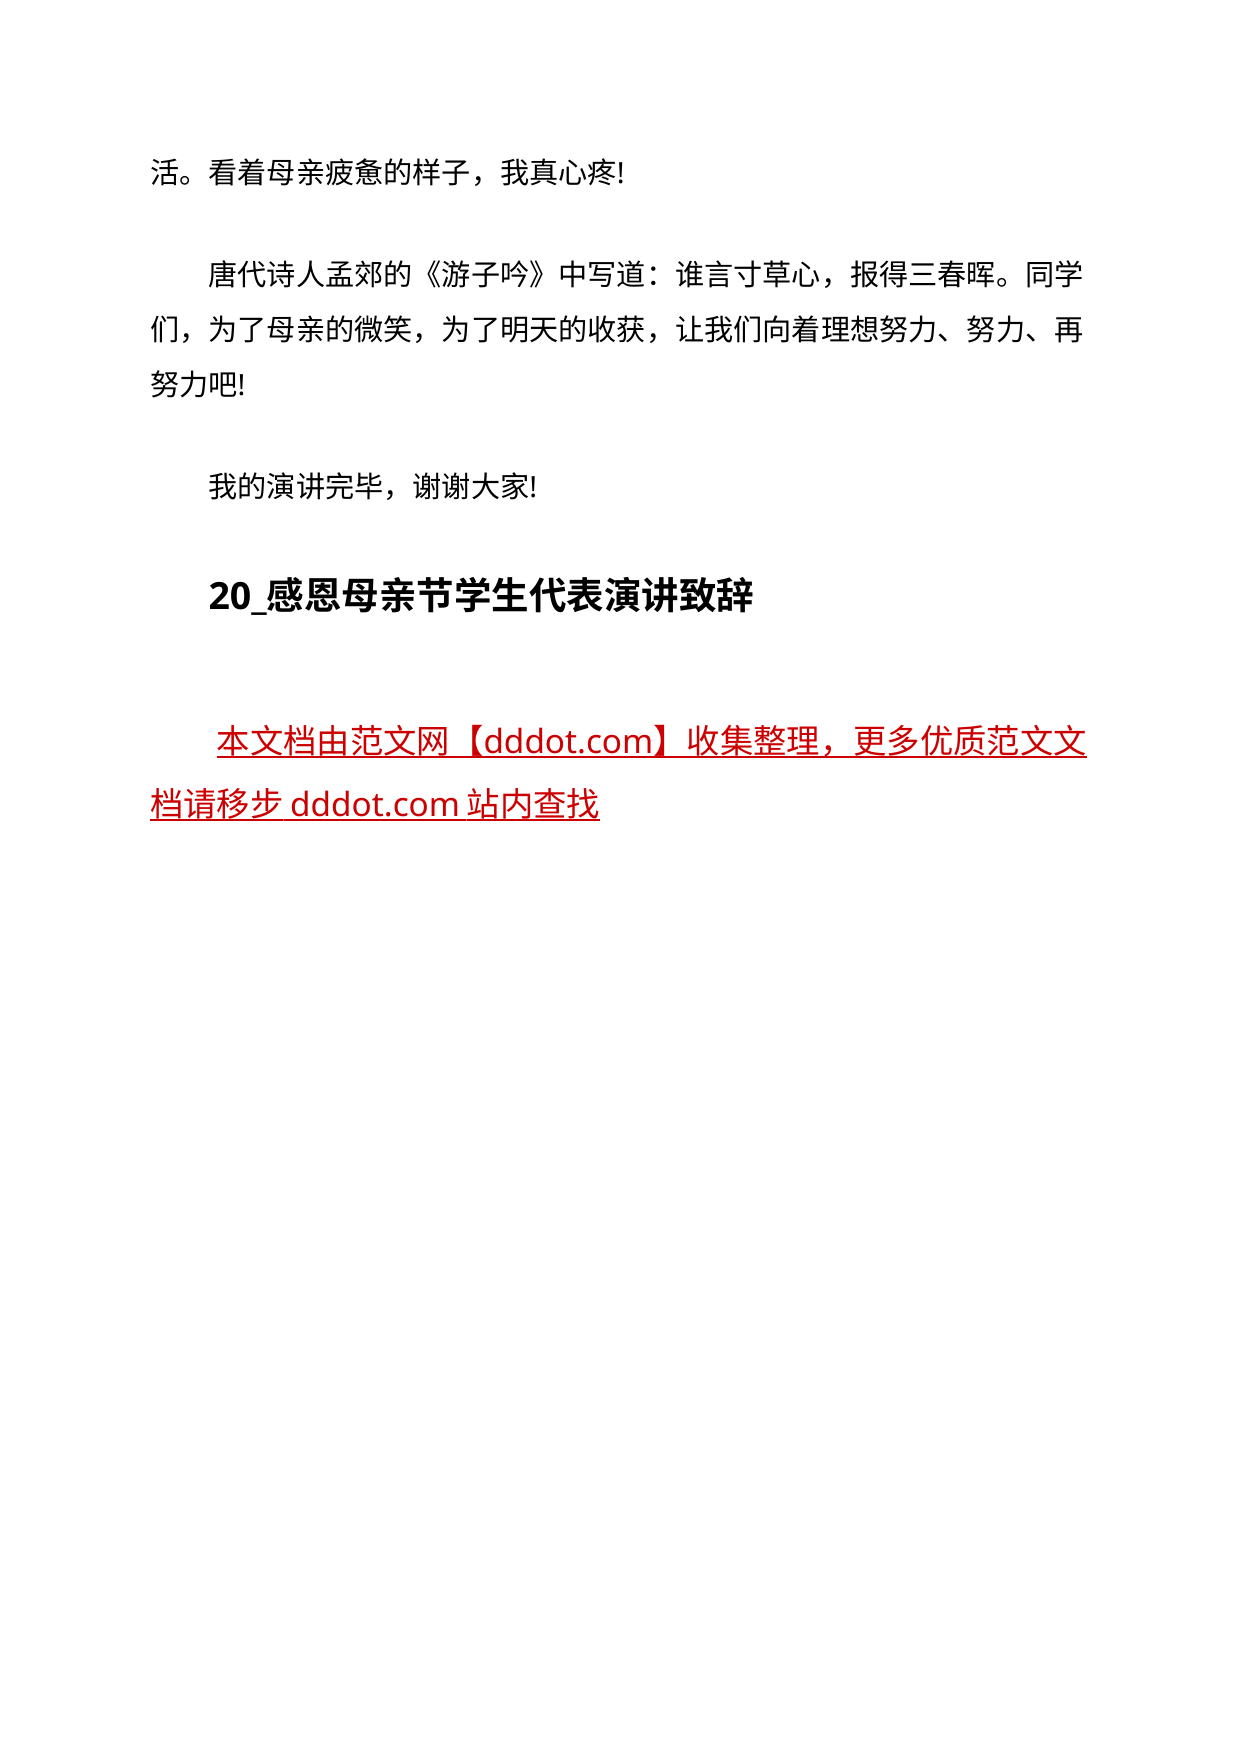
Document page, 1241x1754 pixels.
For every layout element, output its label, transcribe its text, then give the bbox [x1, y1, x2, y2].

text 本文档由范文网【dddot.com】收集整理，更多优质范文文档请移步dddot.com站内查找 [150, 714, 1090, 826]
text 20_感恩母亲节学生代表演讲致辞 [150, 566, 1090, 620]
text 我的演讲完毕，谢谢大家! [150, 464, 1090, 506]
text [150, 150, 1090, 192]
text 唐代诗人孟郊的《游子吟》中写道：谁言寸草心，报得三春晖。同学们，为了母亲的微笑，为了明天的收获，让我们向着理想努力、努力、再努力吧! [150, 252, 1090, 404]
